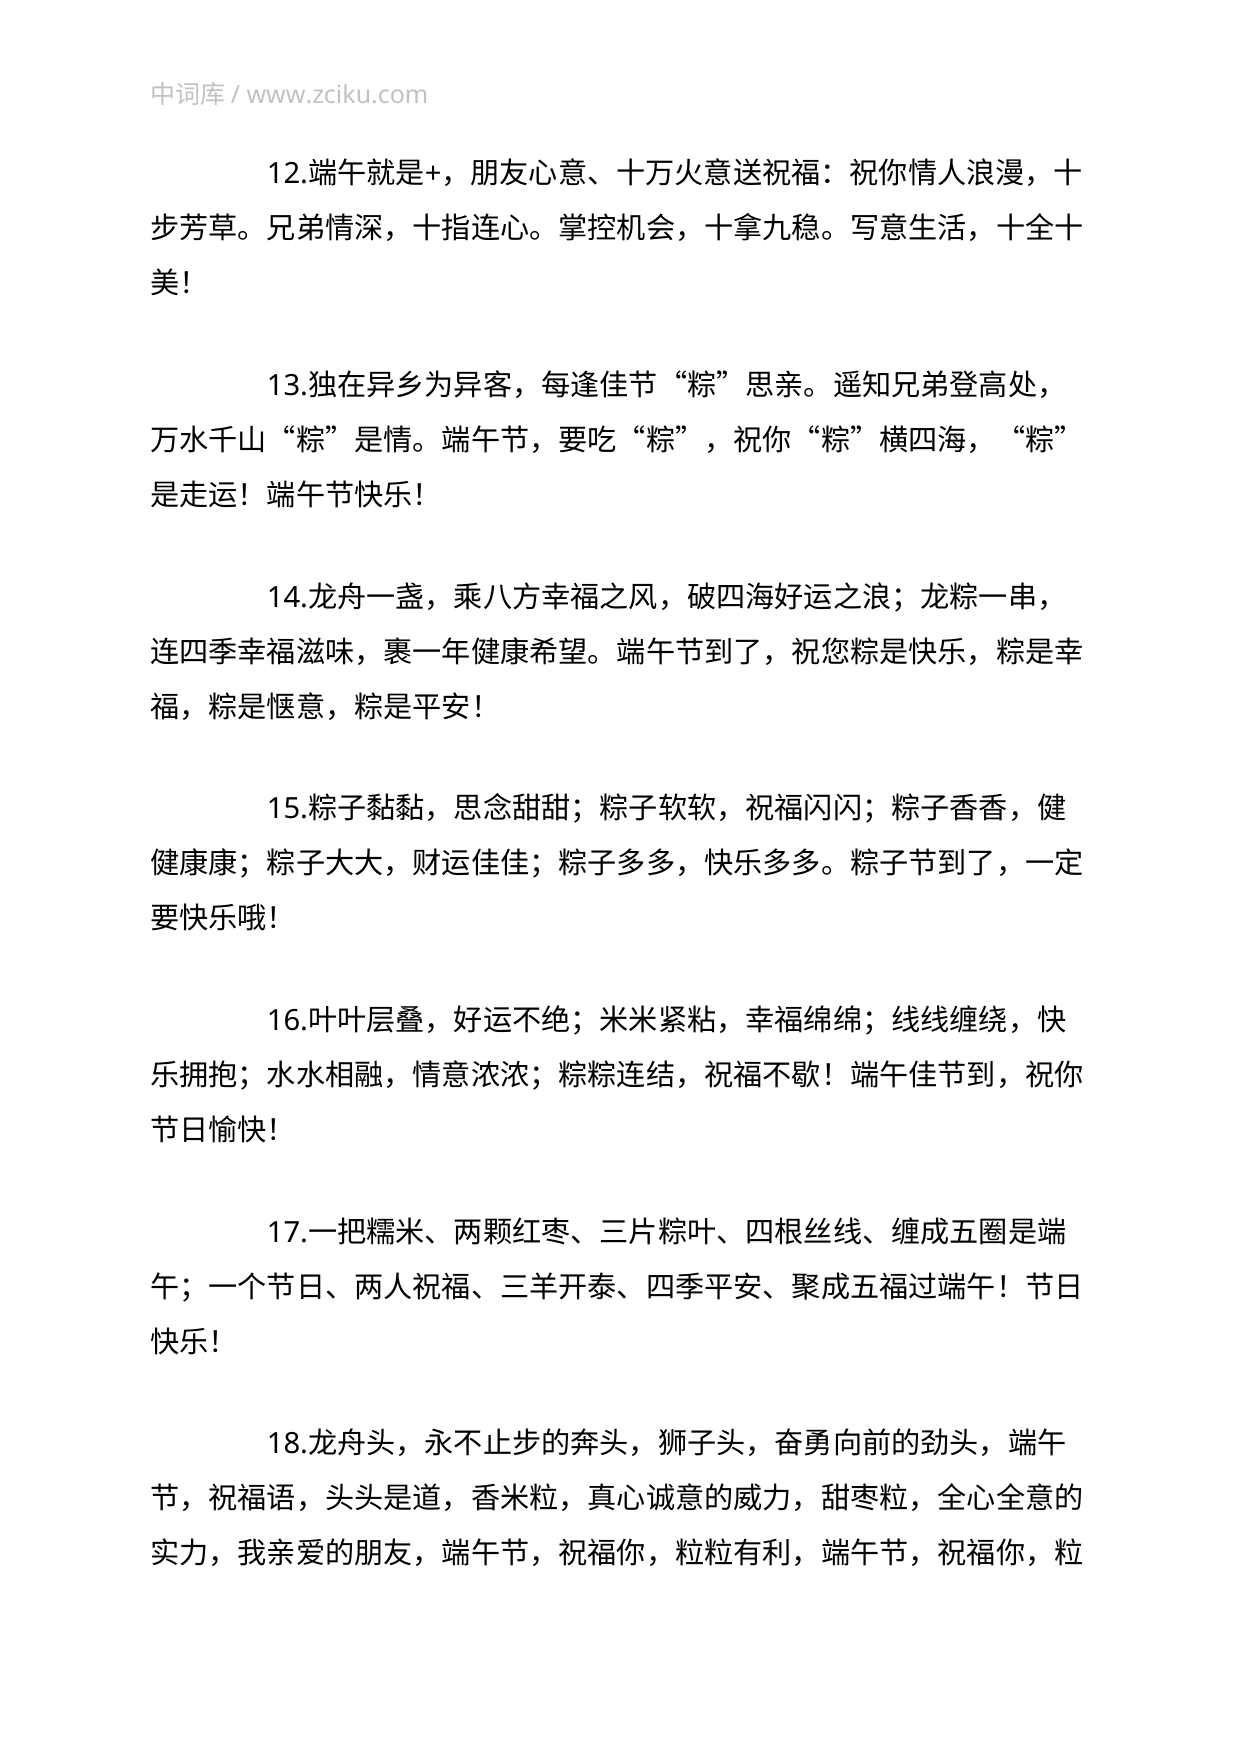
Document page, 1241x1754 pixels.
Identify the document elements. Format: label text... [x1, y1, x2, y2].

text 12.端午就是+，朋友心意、十万火意送祝福：祝你情人浪漫，十步芳草。兄弟情深，十指连心。掌控机会，十拿九稳。写意生活，十全十美！ [150, 150, 1090, 302]
text 14.龙舟一盏，乘八方幸福之风，破四海好运之浪；龙粽一串，连四季幸福滋味，裹一年健康希望。端午节到了，祝您粽是快乐，粽是幸福，粽是惬意，粽是平安！ [150, 573, 1090, 726]
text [150, 1420, 1090, 1572]
text 16.叶叶层叠，好运不绝；米米紧粘，幸福绵绵；线线缠绕，快乐拥抱；水水相融，情意浓浓；粽粽连结，祝福不歇！端午佳节到，祝你节日愉快！ [150, 997, 1090, 1149]
text 15.粽子黏黏，思念甜甜；粽子软软，祝福闪闪；粽子香香，健健康康；粽子大大，财运佳佳；粽子多多，快乐多多。粽子节到了，一定要快乐哦！ [150, 785, 1090, 937]
text 13.独在异乡为异客，每逢佳节“粽”思亲。遥知兄弟登高处，万水千山“粽”是情。端午节，要吃“粽”，祝你“粽”横四海，“粽”是走运！端午节快乐！ [150, 362, 1090, 514]
text 17.一把糯米、两颗红枣、三片粽叶、四根丝线、缠成五圈是端午；一个节日、两人祝福、三羊开泰、四季平安、聚成五福过端午！节日快乐！ [150, 1208, 1090, 1361]
